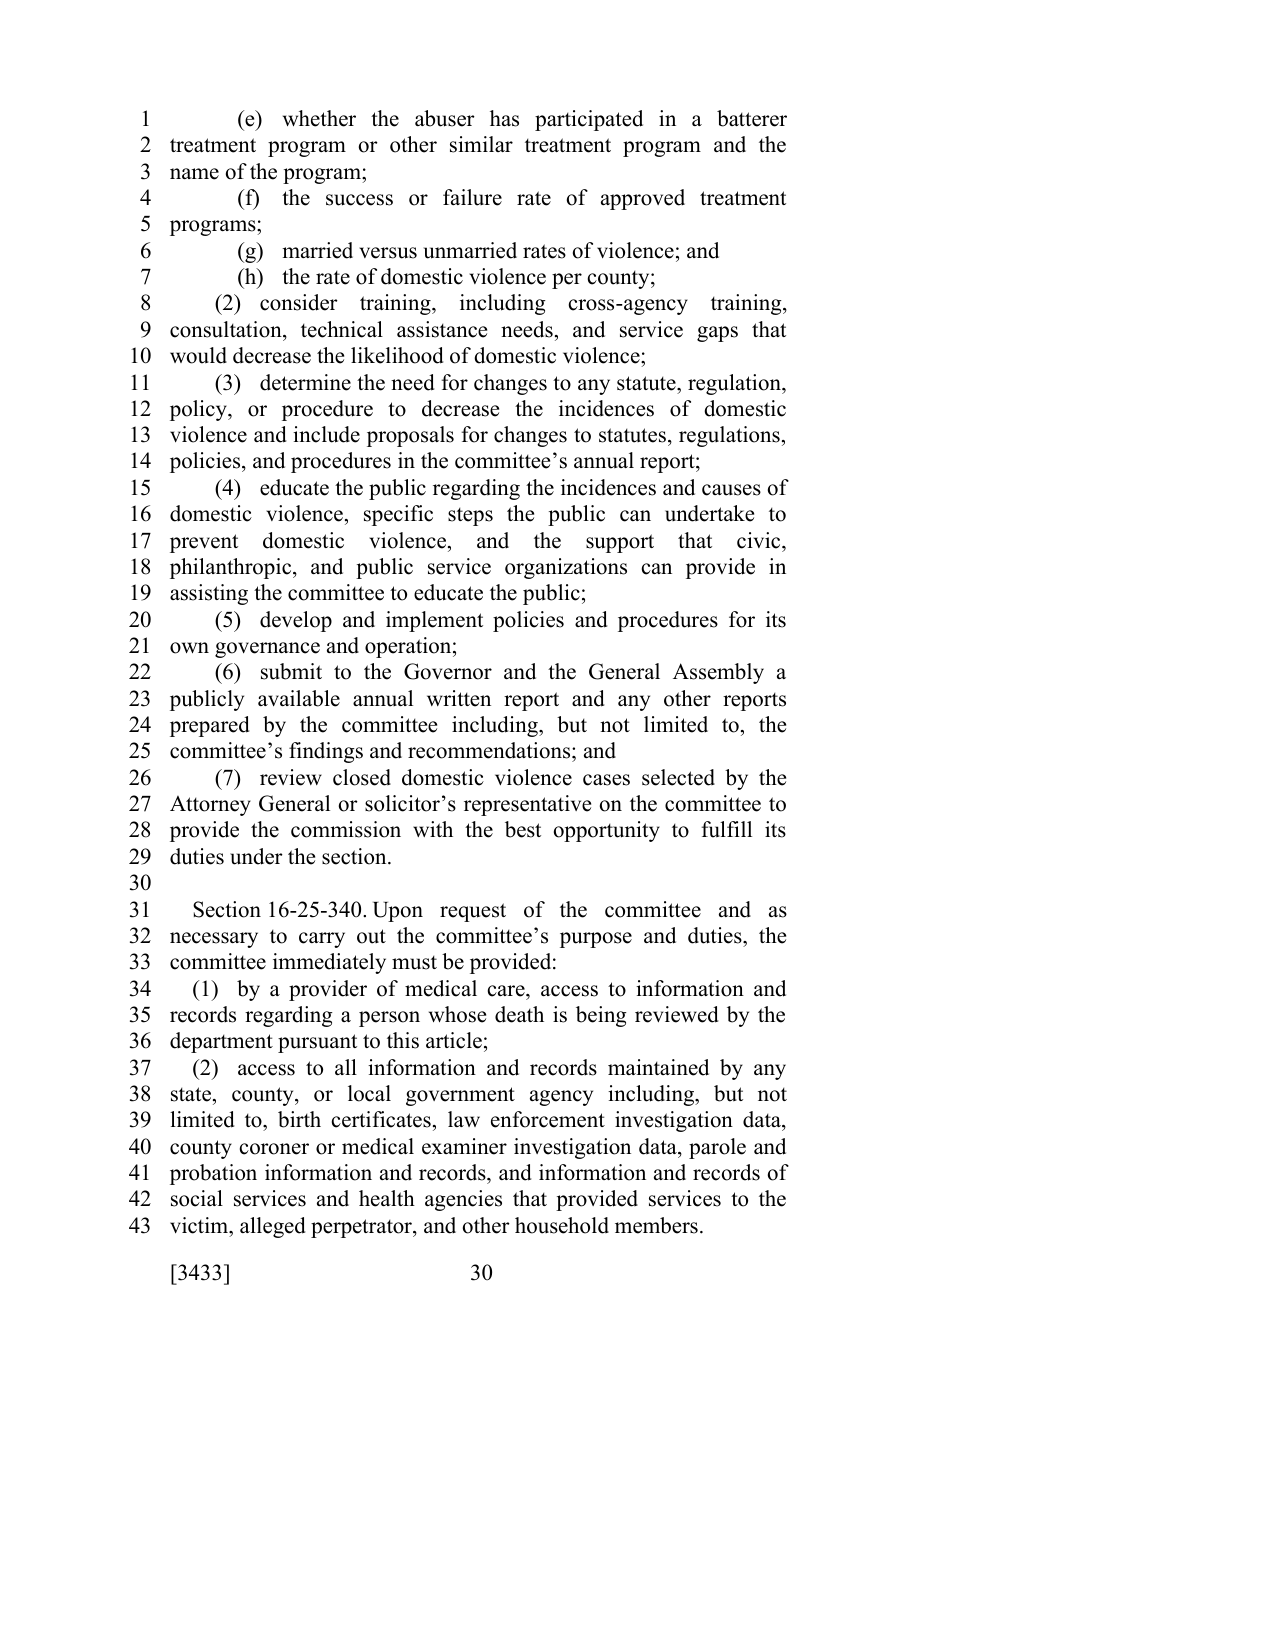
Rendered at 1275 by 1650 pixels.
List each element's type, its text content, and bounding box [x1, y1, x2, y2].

text (h) the rate of domestic violence per county; [169, 263, 787, 289]
text (5) develop and implement policies and procedures for its own governance and operation; [169, 606, 787, 658]
text (f) the success or failure rate of approved treatment programs; [169, 184, 787, 237]
text Section 16-25-340. Upon request of the committee and as necessary to carry out the committee’s purpose and duties, the committee immediately must be provided: [169, 896, 787, 975]
text (6) submit to the Governor and the General Assembly a publicly available annual written report and any other reports prepared by the committee including, but not limited to, the committee’s findings and recommendations; and [169, 658, 787, 764]
text (7) review closed domestic violence cases selected by the Attorney General or solicitor’s representative on the committee to provide the commission with the best opportunity to fulfill its duties under the section. [169, 764, 787, 869]
text (2) access to all information and records maintained by any state, county, or local government agency including, but not limited to, birth certificates, law enforcement investigation data, county coroner or medical examiner investigation data, parole and probation information and records, and information and records of social services and health agencies that provided services to the victim, alleged perpetrator, and other household members. [169, 1054, 787, 1238]
text (3) determine the need for changes to any statute, regulation, policy, or procedure to decrease the incidences of domestic violence and include proposals for changes to statutes, regulations, policies, and procedures in the committee’s annual report; [169, 368, 787, 474]
text (e) whether the abuser has participated in a batterer treatment program or other similar treatment program and the name of the program; [169, 105, 787, 184]
text (2) consider training, including cross-agency training, consultation, technical assistance needs, and service gaps that would decrease the likelihood of domestic violence; [169, 289, 787, 368]
text (1) by a provider of medical care, access to information and records regarding a person whose death is being reviewed by the department pursuant to this article; [169, 975, 787, 1054]
text (4) educate the public regarding the incidences and causes of domestic violence, specific steps the public can undertake to prevent domestic violence, and the support that civic, philanthropic, and public service organizations can provide in assisting the committee to educate the public; [169, 474, 787, 606]
text (g) married versus unmarried rates of violence; and [169, 237, 787, 263]
